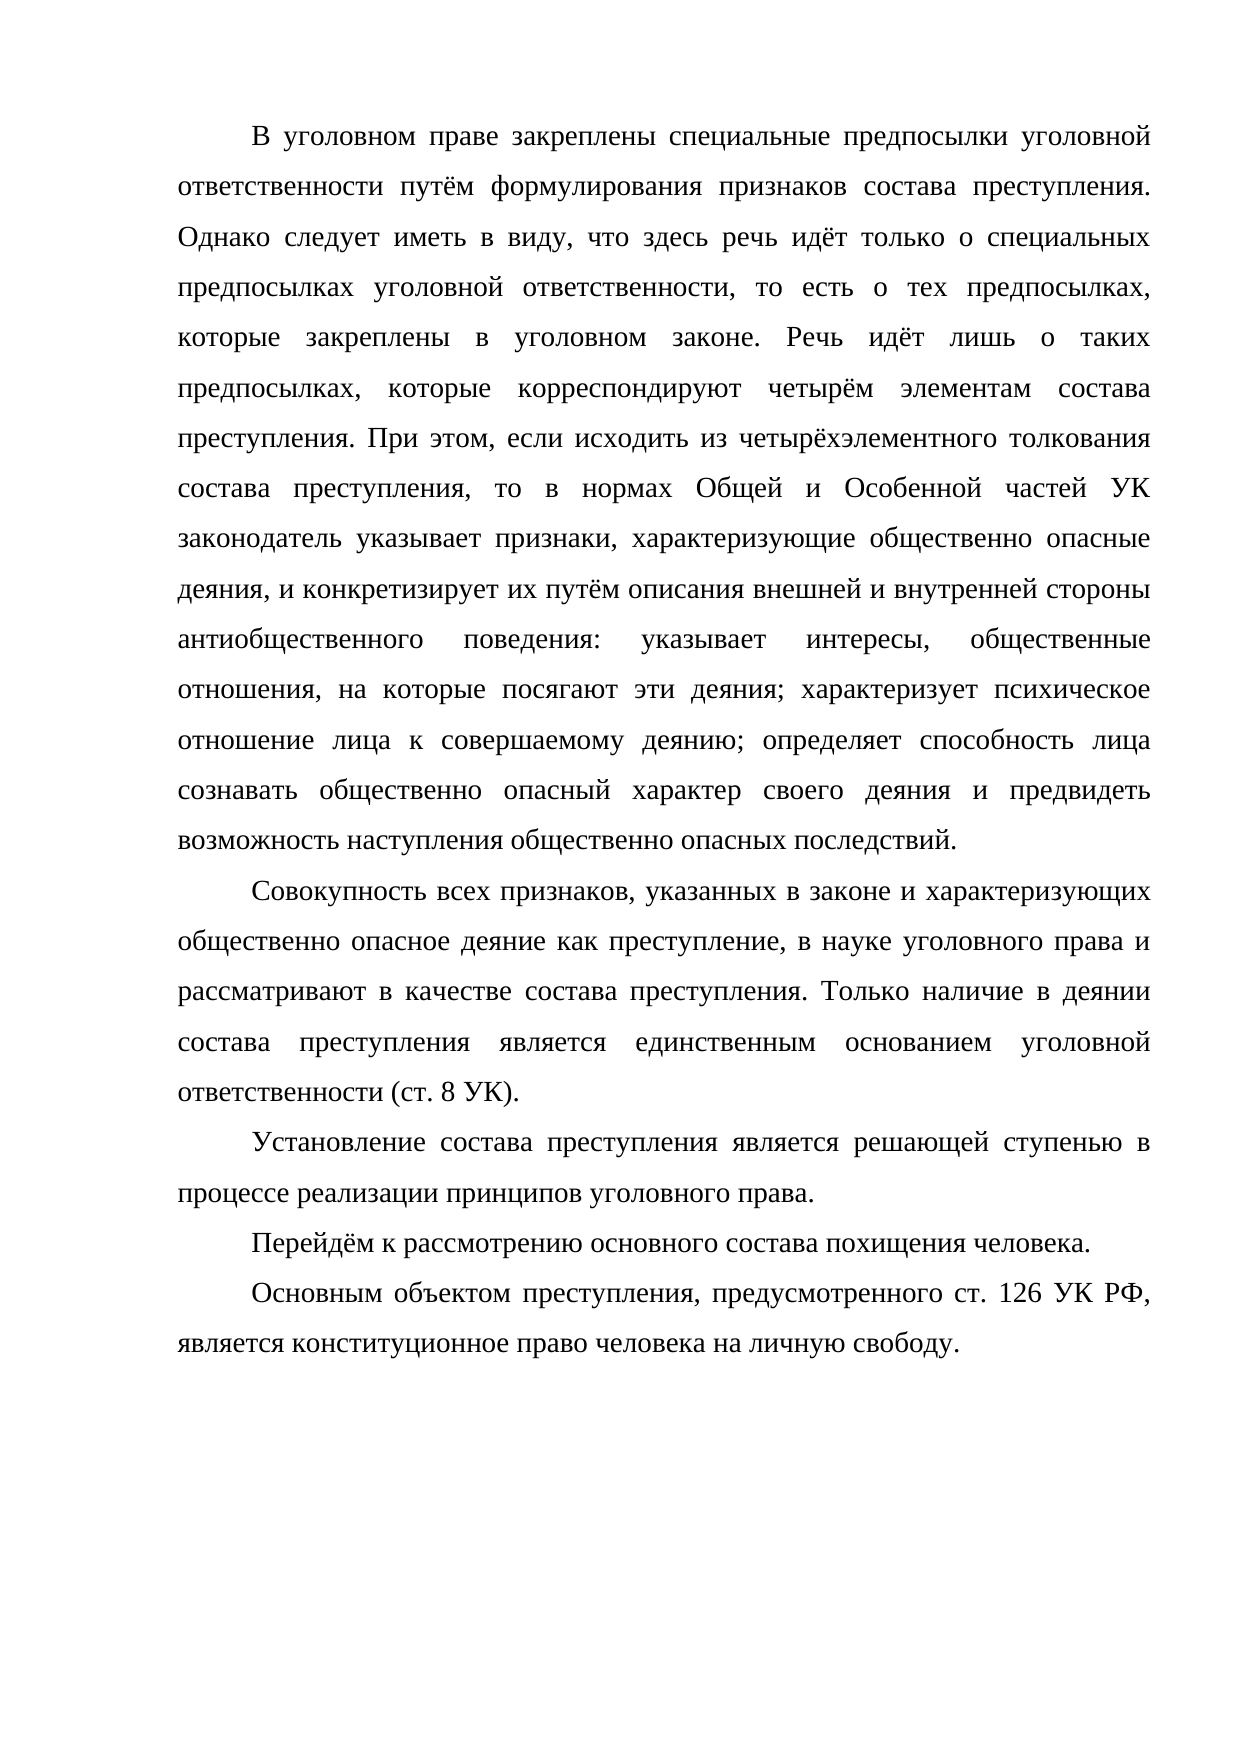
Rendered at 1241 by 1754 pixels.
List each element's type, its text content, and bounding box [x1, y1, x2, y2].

text Совокупность всех признаков, указанных в законе и характеризующих общественно опасное деяние как преступление, в науке уголовного права и рассматривают в качестве состава преступления. Только наличие в деянии состава преступления является единственным основанием уголовной ответственности (ст. 8 УК). [177, 873, 1152, 1108]
text В уголовном праве закреплены специальные предпосылки уголовной ответственности путём формулирования признаков состава преступления. Однако следует иметь в виду, что здесь речь идёт только о специальных предпосылках уголовной ответственности, то есть о тех предпосылках, которые закреплены в уголовном законе. Речь идёт лишь о таких предпосылках, которые корреспондируют четырём элементам состава преступления. При этом, если исходить из четырёхэлементного толкования состава преступления, то в нормах Общей и Особенной частей УК законодатель указывает признаки, характеризующие общественно опасные деяния, и конкретизирует их путём описания внешней и внутренней стороны антиобщественного поведения: указывает интересы, общественные отношения, на которые посягают эти деяния; характеризует психическое отношение лица к совершаемому деянию; определяет способность лица сознавать общественно опасный характер своего деяния и предвидеть возможность наступления общественно опасных последствий. [177, 118, 1152, 856]
text Установление состава преступления является решающей ступенью в процессе реализации принципов уголовного права. [177, 1124, 1152, 1208]
text Перейдём к рассмотрению основного состава похищения человека. [177, 1225, 1152, 1258]
text Основным объектом преступления, предусмотренного ст. 126 УК РФ, является конституционное право человека на личную свободу. [177, 1275, 1152, 1359]
